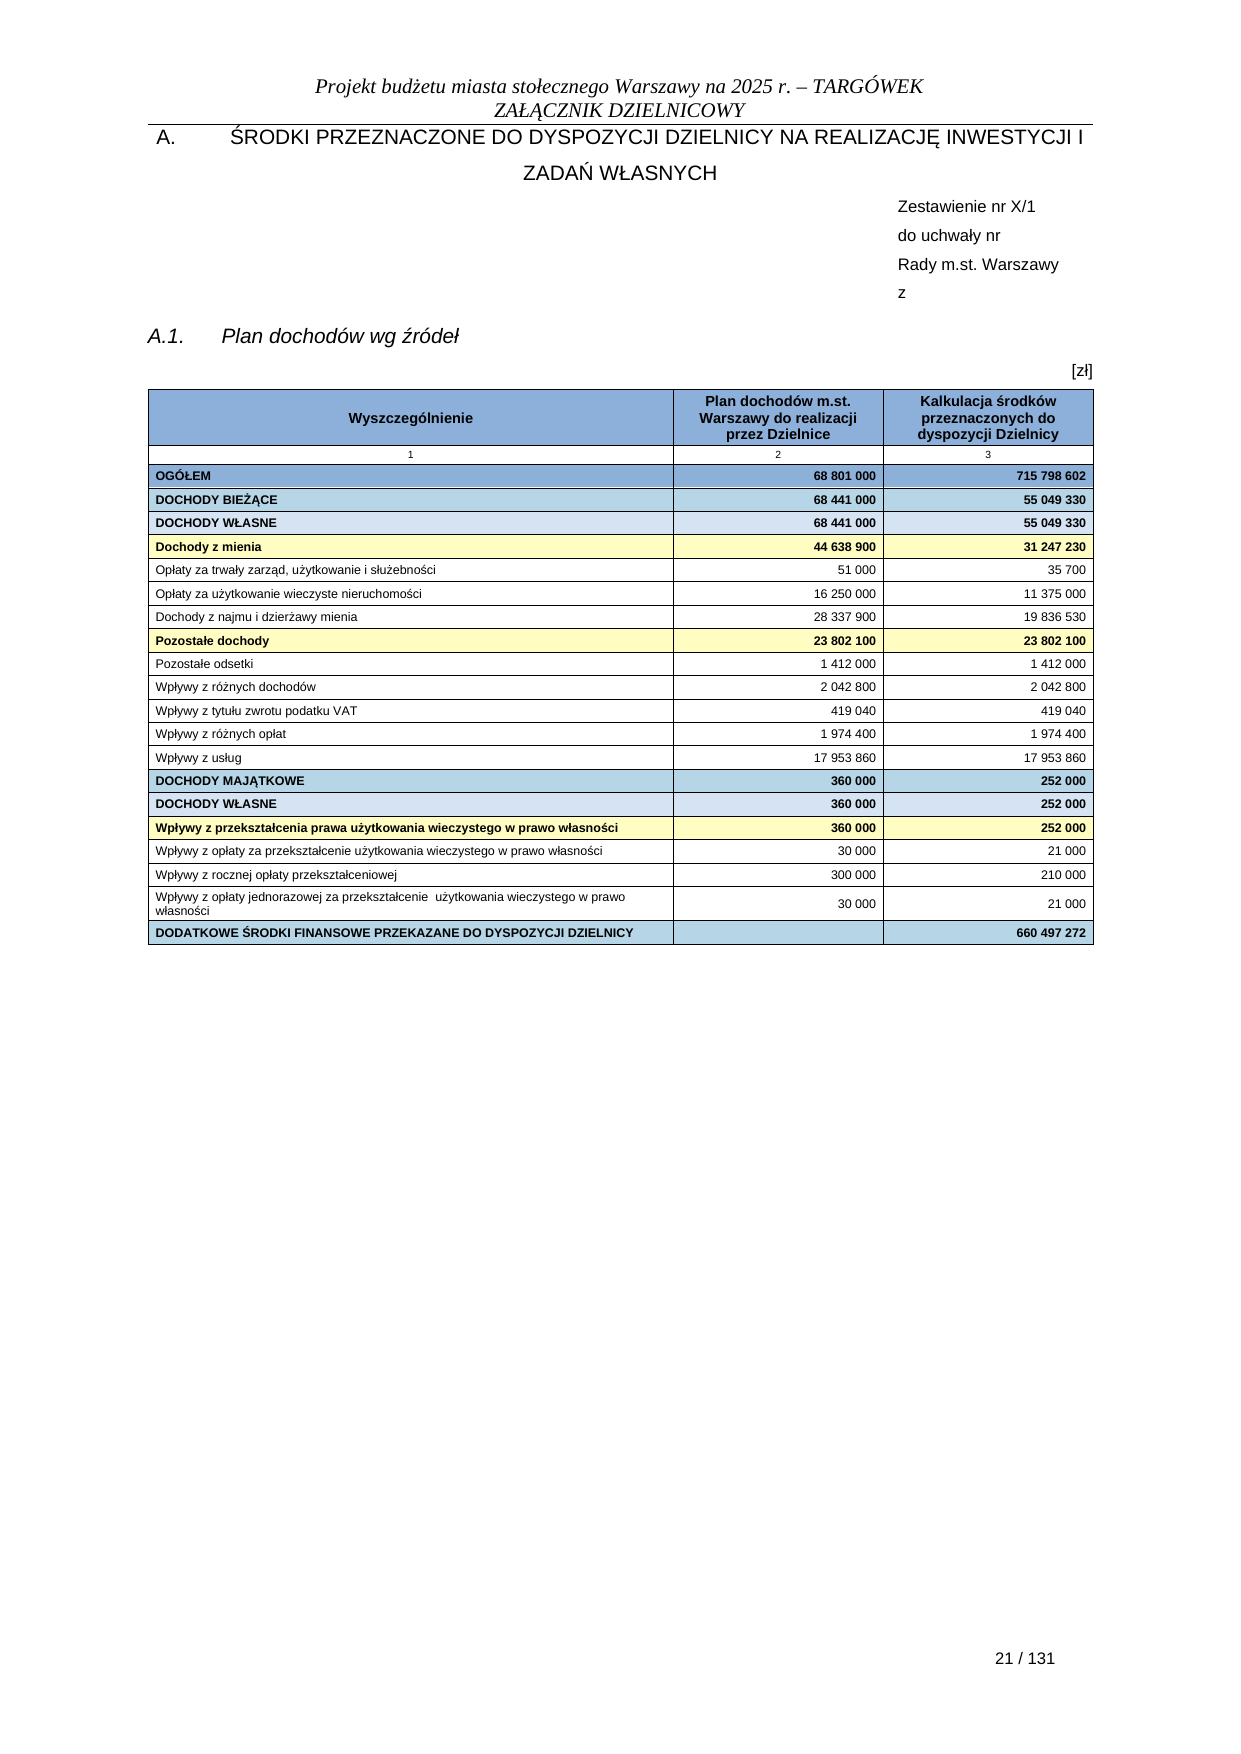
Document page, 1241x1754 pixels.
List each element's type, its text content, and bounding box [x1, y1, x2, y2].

table_cell Opłaty za użytkowanie wieczyste nieruchomości [149, 582, 673, 605]
table_cell 252 000 [884, 793, 1093, 816]
subtitle A. ŚRODKI PRZEZNACZONE DO DYSPOZYCJI DZIELNICY NA REALIZACJĘ INWESTYCJI I ZADAŃ WŁASNYCH [148, 125, 1093, 185]
table_cell 68 441 000 [674, 489, 883, 511]
table_header Kalkulacja środków przeznaczonych do dyspozycji Dzielnicy [884, 390, 1093, 445]
table_cell Wpływy z opłaty jednorazowej za przekształcenie użytkowania wieczystego w prawo własności [149, 887, 673, 920]
table_cell 300 000 [674, 864, 883, 886]
text Rady m.st. Warszawy [148, 254, 1093, 273]
subtitle A.1. Plan dochodów wg źródeł [148, 324, 1093, 348]
table_cell 31 247 230 [884, 535, 1093, 558]
table_cell 23 802 100 [884, 629, 1093, 652]
text z [148, 283, 1093, 302]
table_cell 68 441 000 [674, 512, 883, 534]
table_cell Wpływy z różnych dochodów [149, 676, 673, 698]
table_cell Dochody z najmu i dzierżawy mienia [149, 606, 673, 628]
table_cell 360 000 [674, 770, 883, 792]
table_cell Wpływy z różnych opłat [149, 723, 673, 745]
table_cell DODATKOWE ŚRODKI FINANSOWE PRZEKAZANE DO DYSPOZYCJI DZIELNICY [149, 921, 673, 944]
table_cell 21 000 [884, 887, 1093, 920]
table_cell [674, 921, 883, 944]
table_cell 360 000 [674, 793, 883, 816]
table_cell 1 [149, 446, 673, 464]
table_cell 23 802 100 [674, 629, 883, 652]
table_cell DOCHODY MAJĄTKOWE [149, 770, 673, 792]
table_cell 17 953 860 [674, 746, 883, 769]
table_cell 2 042 800 [884, 676, 1093, 698]
table_cell Wpływy z tytułu zwrotu podatku VAT [149, 700, 673, 722]
table_cell DOCHODY WŁASNE [149, 512, 673, 534]
table_cell 30 000 [674, 887, 883, 920]
table_cell Wpływy z usług [149, 746, 673, 769]
table_cell 21 000 [884, 840, 1093, 862]
table_cell 2 042 800 [674, 676, 883, 698]
table_cell Wpływy z rocznej opłaty przekształceniowej [149, 864, 673, 886]
table_cell 360 000 [674, 817, 883, 839]
table_cell 210 000 [884, 864, 1093, 886]
table_header Wyszczególnienie [149, 390, 673, 445]
table_cell Wpływy z opłaty za przekształcenie użytkowania wieczystego w prawo własności [149, 840, 673, 862]
table_cell 660 497 272 [884, 921, 1093, 944]
table_cell 252 000 [884, 770, 1093, 792]
table_cell 30 000 [674, 840, 883, 862]
table_cell 28 337 900 [674, 606, 883, 628]
table_cell 1 974 400 [884, 723, 1093, 745]
table_cell Opłaty za trwały zarząd, użytkowanie i służebności [149, 559, 673, 581]
text Zestawienie nr X/1 [148, 197, 1093, 216]
table_cell DOCHODY WŁASNE [149, 793, 673, 816]
table_cell 3 [884, 446, 1093, 464]
table_cell DOCHODY BIEŻĄCE [149, 489, 673, 511]
table_cell 51 000 [674, 559, 883, 581]
table_cell 252 000 [884, 817, 1093, 839]
table_cell 44 638 900 [674, 535, 883, 558]
table_cell 1 974 400 [674, 723, 883, 745]
table_cell 55 049 330 [884, 489, 1093, 511]
table_cell Pozostałe odsetki [149, 653, 673, 675]
table_cell 11 375 000 [884, 582, 1093, 605]
table_cell 35 700 [884, 559, 1093, 581]
table_cell 55 049 330 [884, 512, 1093, 534]
table_cell 16 250 000 [674, 582, 883, 605]
table_cell 19 836 530 [884, 606, 1093, 628]
table_cell 1 412 000 [674, 653, 883, 675]
table_cell Dochody z mienia [149, 535, 673, 558]
table_cell Pozostałe dochody [149, 629, 673, 652]
table_cell 1 412 000 [884, 653, 1093, 675]
table_cell 68 801 000 [674, 465, 883, 487]
table_cell 17 953 860 [884, 746, 1093, 769]
table_cell Wpływy z przekształcenia prawa użytkowania wieczystego w prawo własności [149, 817, 673, 839]
table_cell OGÓŁEM [149, 465, 673, 487]
table_cell 715 798 602 [884, 465, 1093, 487]
text do uchwały nr [148, 226, 1093, 245]
table_cell 419 040 [674, 700, 883, 722]
table_header Plan dochodów m.st. Warszawy do realizacji przez Dzielnice [674, 390, 883, 445]
table_cell 419 040 [884, 700, 1093, 722]
table_cell 2 [674, 446, 883, 464]
text [zł] [148, 360, 1093, 379]
